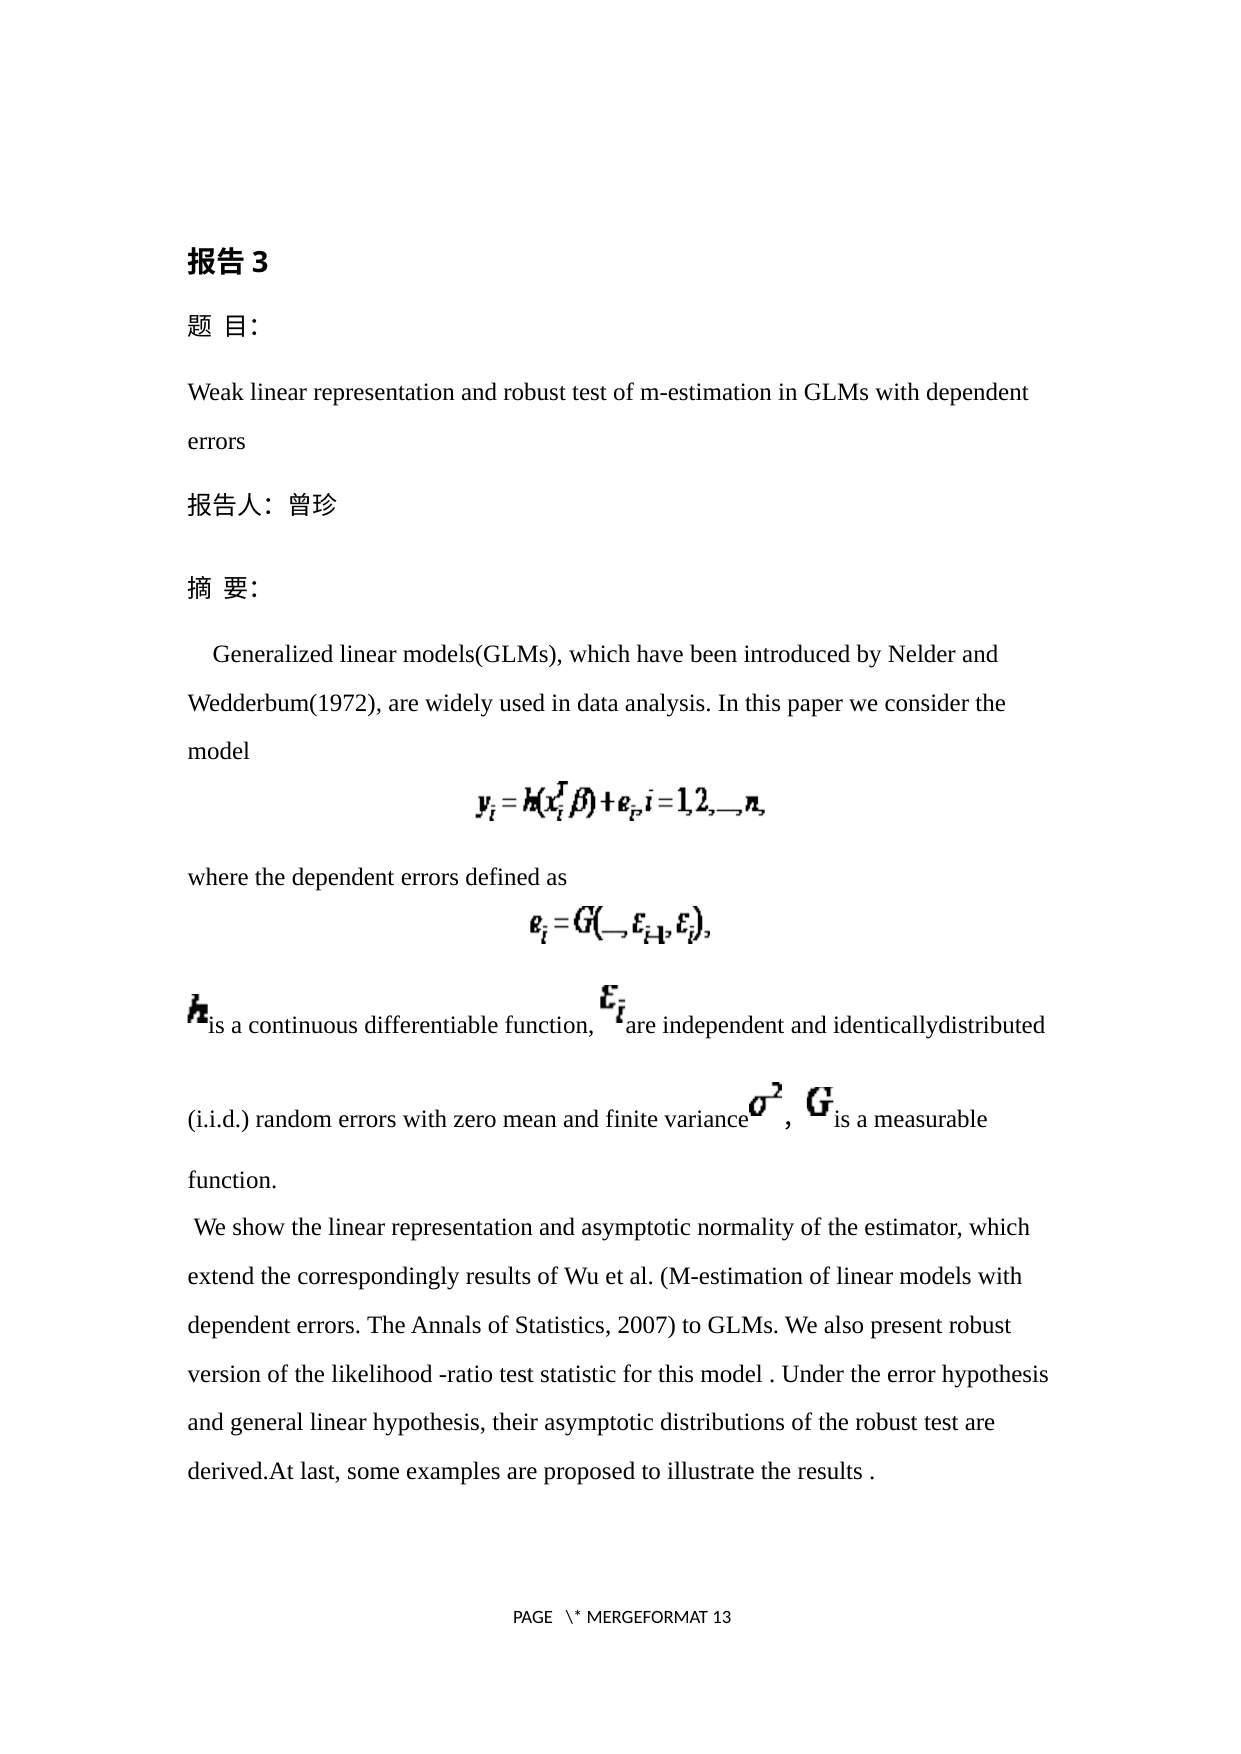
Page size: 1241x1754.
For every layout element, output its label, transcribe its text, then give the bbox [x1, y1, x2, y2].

picture [806, 1087, 834, 1116]
text is a continuous differentiable function, are independent and identicallydistributed (i.i.d.) random errors with zero mean and finite variance，is a measurable function. [187, 985, 1053, 1196]
text where the dependent errors defined as [187, 860, 1053, 892]
text 摘 要： [187, 554, 1053, 619]
text Weak linear representation and robust test of m-estimation in GLMs with dependent errors [187, 375, 1053, 456]
picture [530, 906, 710, 944]
text Generalized linear models(GLMs), which have been introduced by Nelder and Wedderbum(1972), are widely used in data analysis. In this paper we consider the model [187, 637, 1053, 767]
picture [475, 781, 765, 821]
text We show the linear representation and asymptotic normality of the estimator, which extend the correspondingly results of Wu et al. (M-estimation of linear models with dependent errors. The Annals of Statistics, 2007) to GLMs. We also present robust version of the likelihood -ratio test statistic for this model . Under the error hypothesis and general linear hypothesis, their asymptotic distributions of the robust test are derived.At last, some examples are proposed to illustrate the results . [187, 1211, 1053, 1487]
picture [749, 1082, 782, 1116]
text 报告3 [187, 227, 1053, 292]
picture [600, 985, 626, 1023]
text 报告人：曾珍 [187, 471, 1053, 536]
picture [187, 994, 208, 1023]
text 题 目： [187, 292, 1053, 357]
